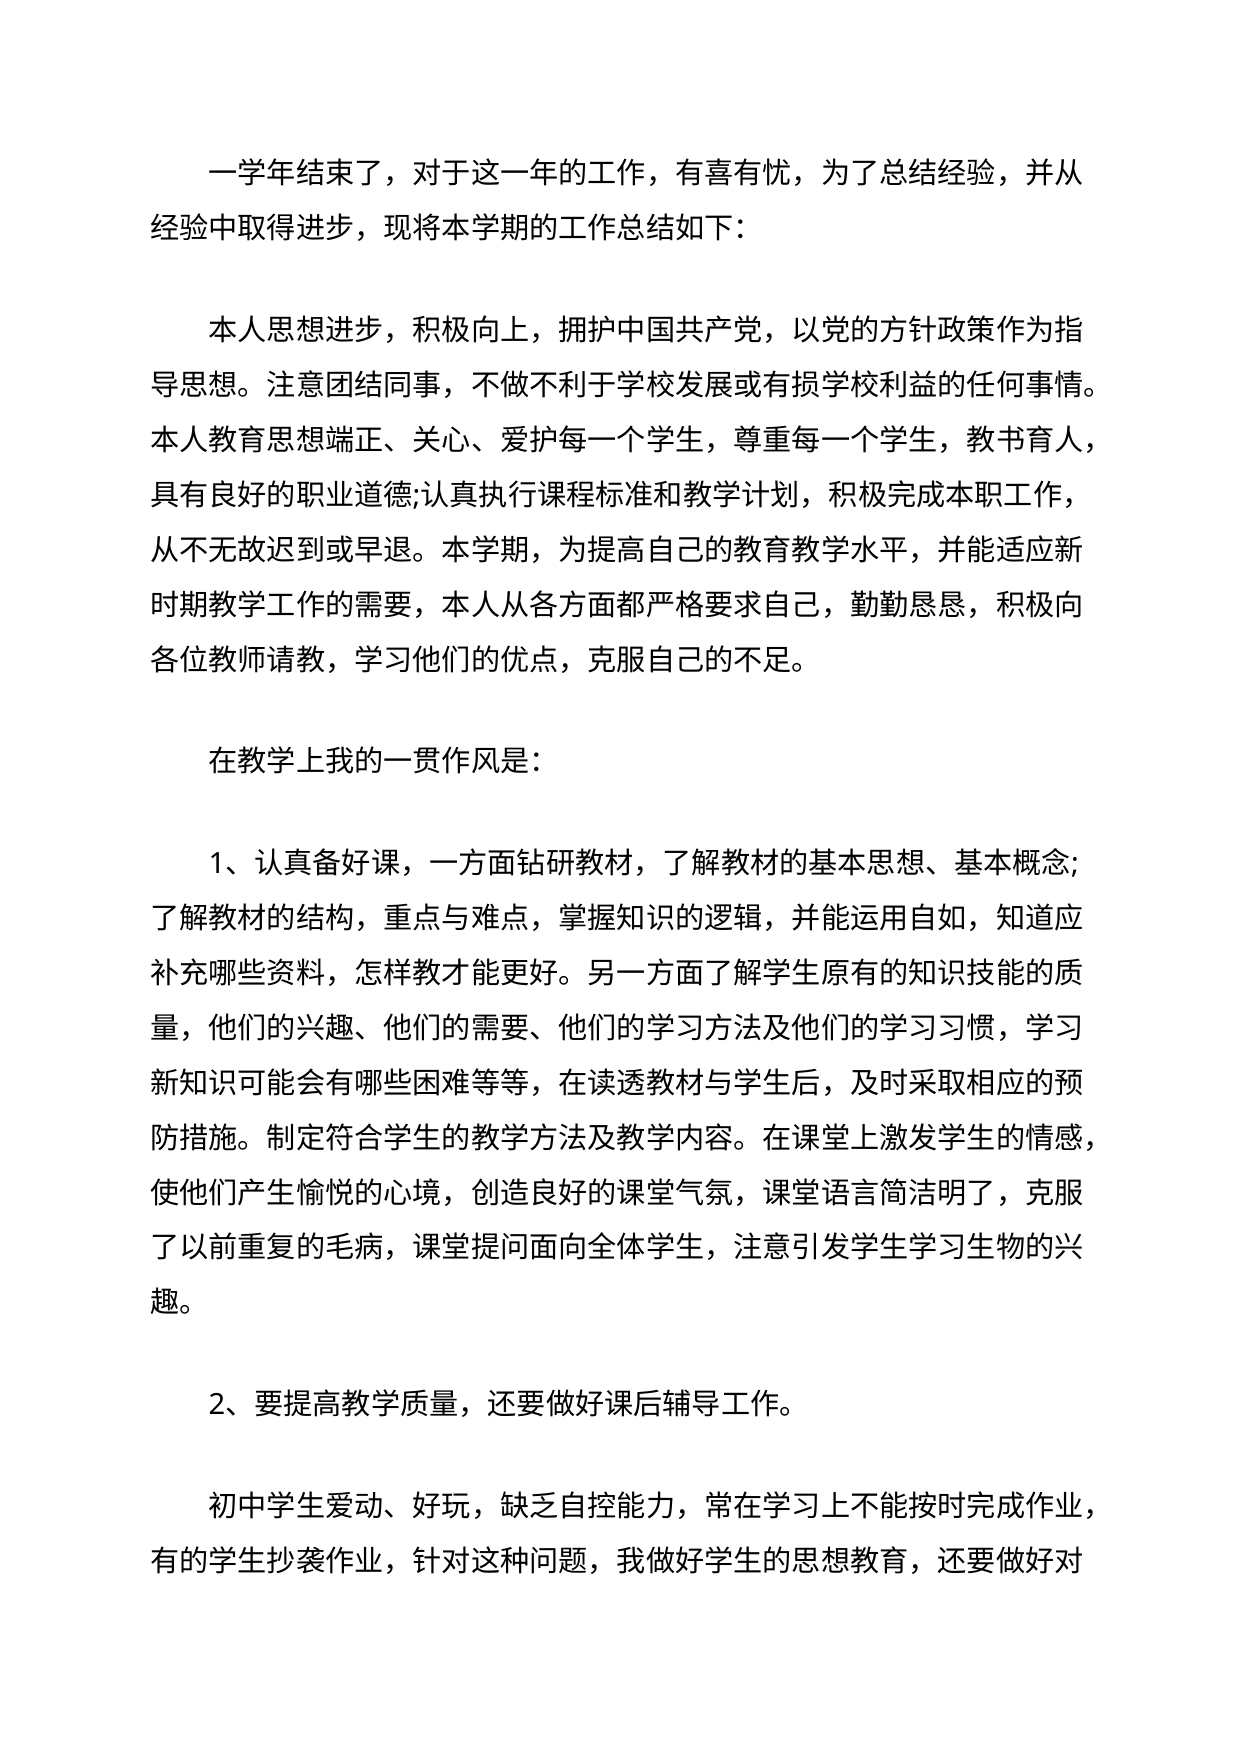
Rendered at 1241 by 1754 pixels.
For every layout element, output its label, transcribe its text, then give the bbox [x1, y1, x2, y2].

text 一学年结束了，对于这一年的工作，有喜有忧，为了总结经验，并从经验中取得进步，现将本学期的工作总结如下： [150, 150, 1090, 247]
text 在教学上我的一贯作风是： [150, 738, 1090, 780]
text 1、认真备好课，一方面钻研教材，了解教材的基本思想、基本概念;了解教材的结构，重点与难点，掌握知识的逻辑，并能运用自如，知道应补充哪些资料，怎样教才能更好。另一方面了解学生原有的知识技能的质量，他们的兴趣、他们的需要、他们的学习方法及他们的学习习惯，学习新知识可能会有哪些困难等等，在读透教材与学生后，及时采取相应的预防措施。制定符合学生的教学方法及教学内容。在课堂上激发学生的情感，使他们产生愉悦的心境，创造良好的课堂气氛，课堂语言简洁明了，克服了以前重复的毛病，课堂提问面向全体学生，注意引发学生学习生物的兴趣。 [150, 840, 1090, 1321]
text 本人思想进步，积极向上，拥护中国共产党，以党的方针政策作为指导思想。注意团结同事，不做不利于学校发展或有损学校利益的任何事情。本人教育思想端正、关心、爱护每一个学生，尊重每一个学生，教书育人，具有良好的职业道德;认真执行课程标准和教学计划，积极完成本职工作，从不无故迟到或早退。本学期，为提高自己的教育教学水平，并能适应新时期教学工作的需要，本人从各方面都严格要求自己，勤勤恳恳，积极向各位教师请教，学习他们的优点，克服自己的不足。 [150, 307, 1090, 678]
text 2、要提高教学质量，还要做好课后辅导工作。 [150, 1381, 1090, 1423]
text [150, 1483, 1090, 1580]
